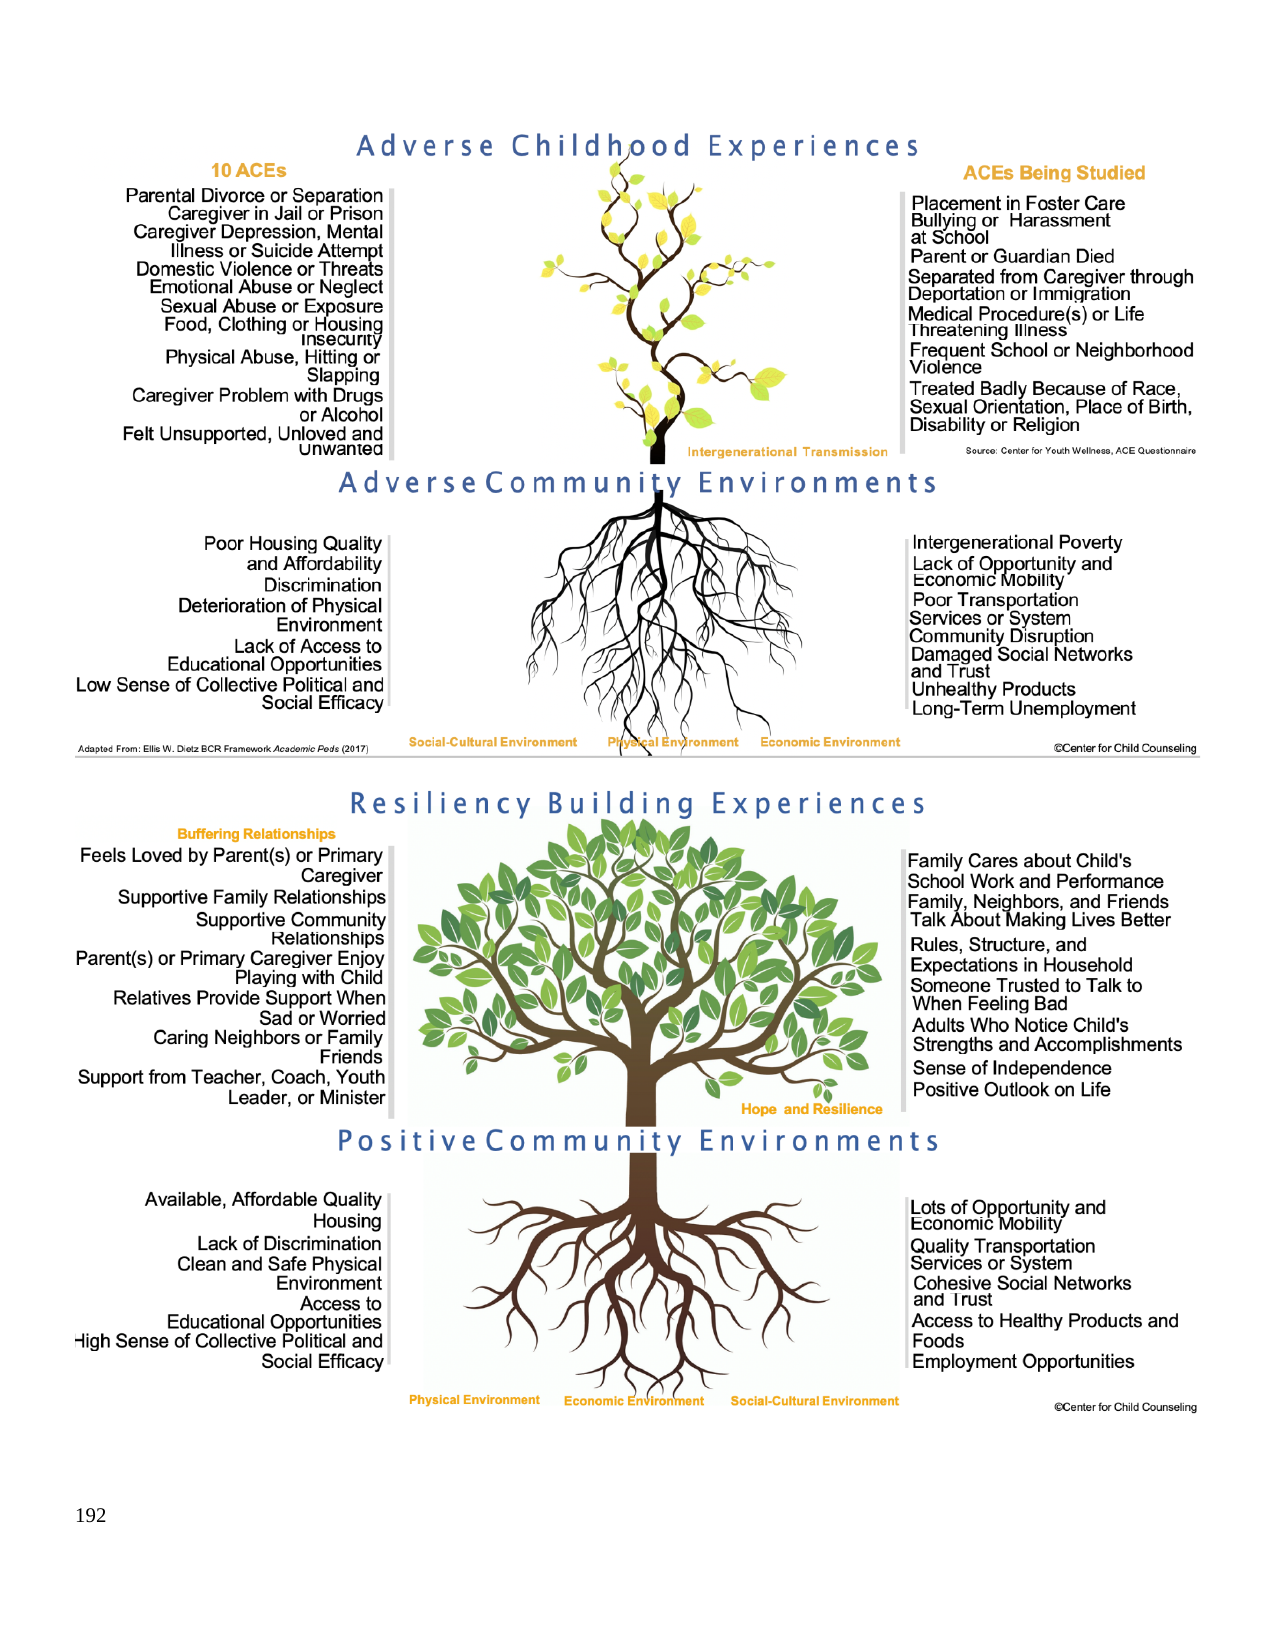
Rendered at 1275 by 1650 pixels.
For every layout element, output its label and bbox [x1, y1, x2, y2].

picture [75, 123, 1200, 758]
picture [75, 781, 1200, 1414]
